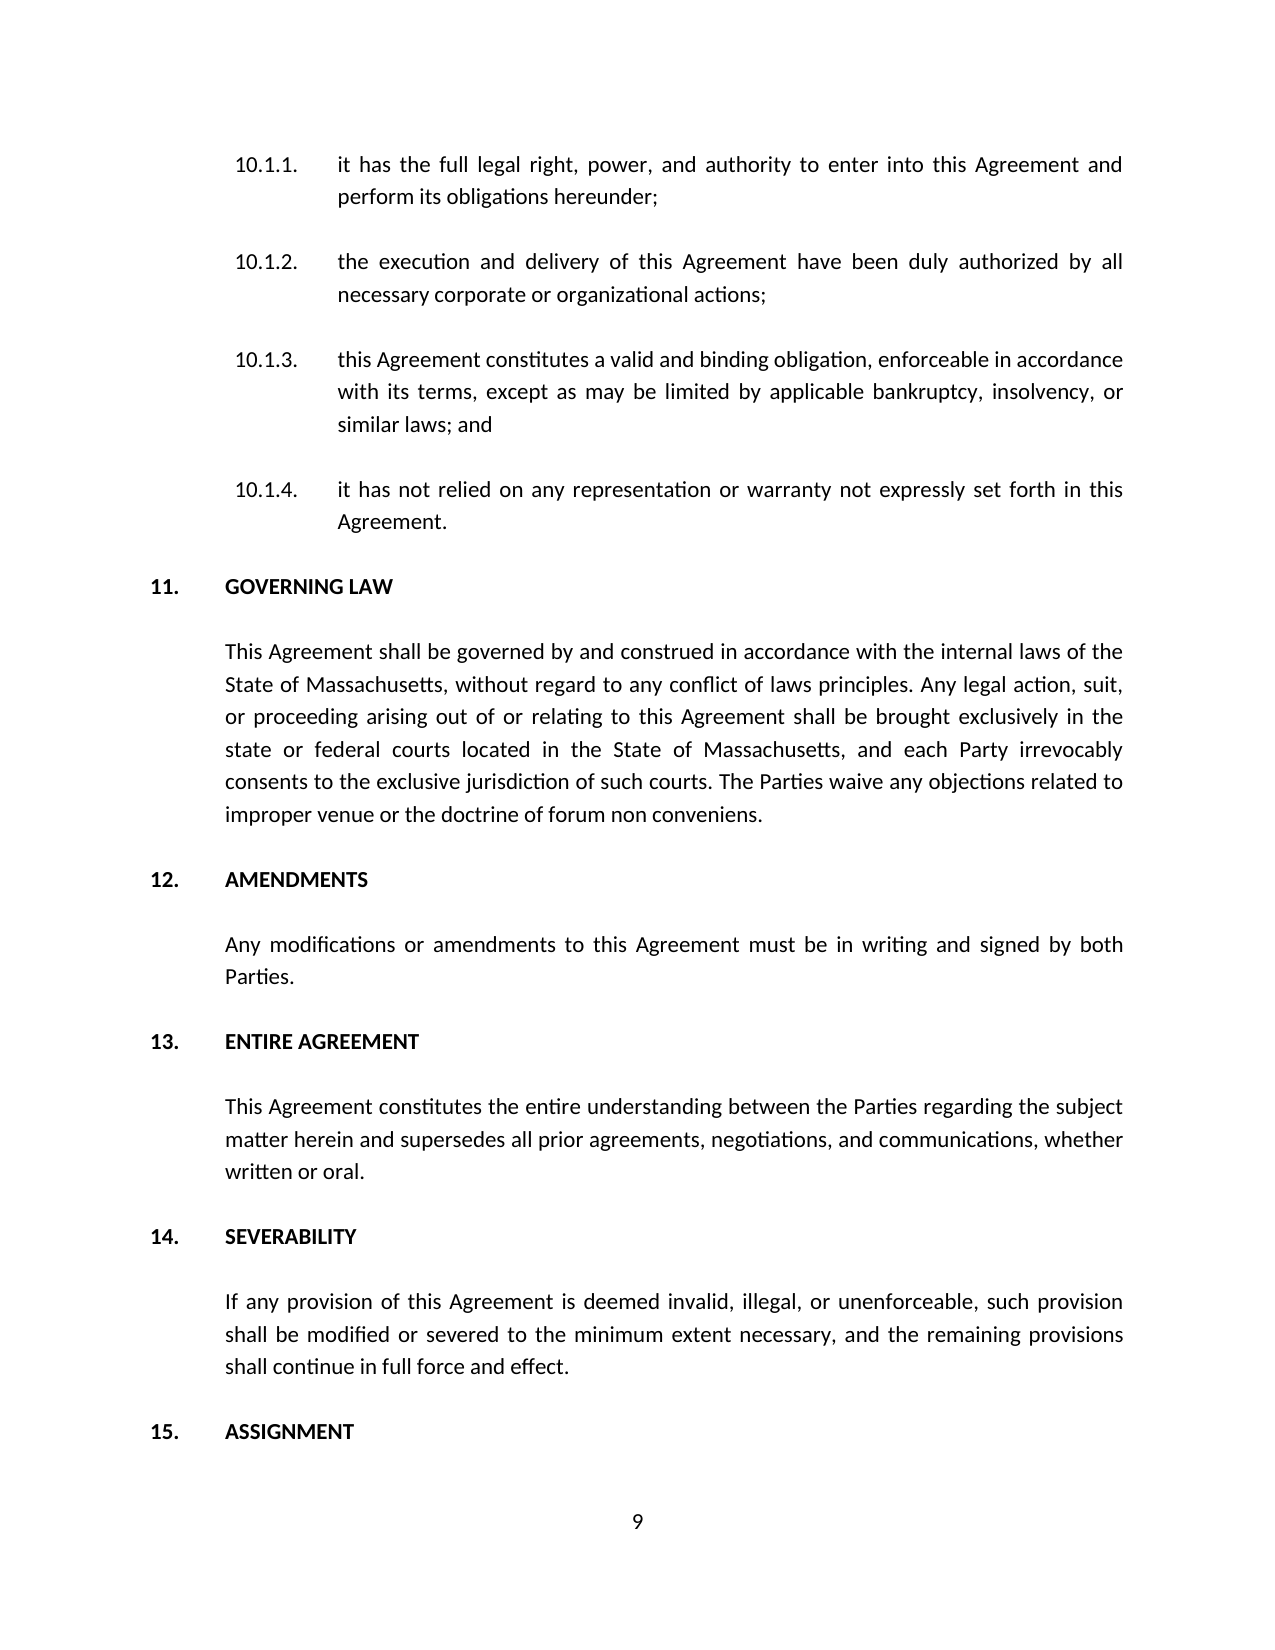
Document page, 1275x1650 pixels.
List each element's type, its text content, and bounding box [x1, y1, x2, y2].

list SEVERABILITY [150, 1222, 1125, 1251]
list GOVERNING LAW [150, 572, 1125, 601]
list This Agreement constitutes the entire understanding between the Parties regarding the subject matter herein and supersedes all prior agreements, negotiations, and communications, whether written or oral. [225, 1092, 1125, 1186]
list this Agreement constitutes a valid and binding obligation, enforceable in accordance with its terms, except as may be limited by applicable bankruptcy, insolvency, or similar laws; and [234, 345, 1125, 438]
list the execution and delivery of this Agreement have been duly authorized by all necessary corporate or organizational actions; [234, 247, 1125, 308]
list ENTIRE AGREEMENT [150, 1027, 1125, 1056]
list AMENDMENTS [150, 865, 1125, 893]
list If any provision of this Agreement is deemed invalid, illegal, or unenforceable, such provision shall be modified or severed to the minimum extent necessary, and the remaining provisions shall continue in full force and effect. [225, 1287, 1125, 1381]
list This Agreement shall be governed by and construed in accordance with the internal laws of the State of Massachusetts, without regard to any conflict of laws principles. Any legal action, suit, or proceeding arising out of or relating to this Agreement shall be brought exclusively in the state or federal courts located in the State of Massachusetts, and each Party irrevocably consents to the exclusive jurisdiction of such courts. The Parties waive any objections related to improper venue or the doctrine of forum non conveniens. [225, 637, 1125, 828]
list it has not relied on any representation or warranty not expressly set forth in this Agreement. [234, 475, 1125, 536]
list ASSIGNMENT [150, 1417, 1125, 1446]
list it has the full legal right, power, and authority to enter into this Agreement and perform its obligations hereunder; [234, 150, 1125, 211]
list Any modifications or amendments to this Agreement must be in writing and signed by both Parties. [225, 930, 1125, 991]
